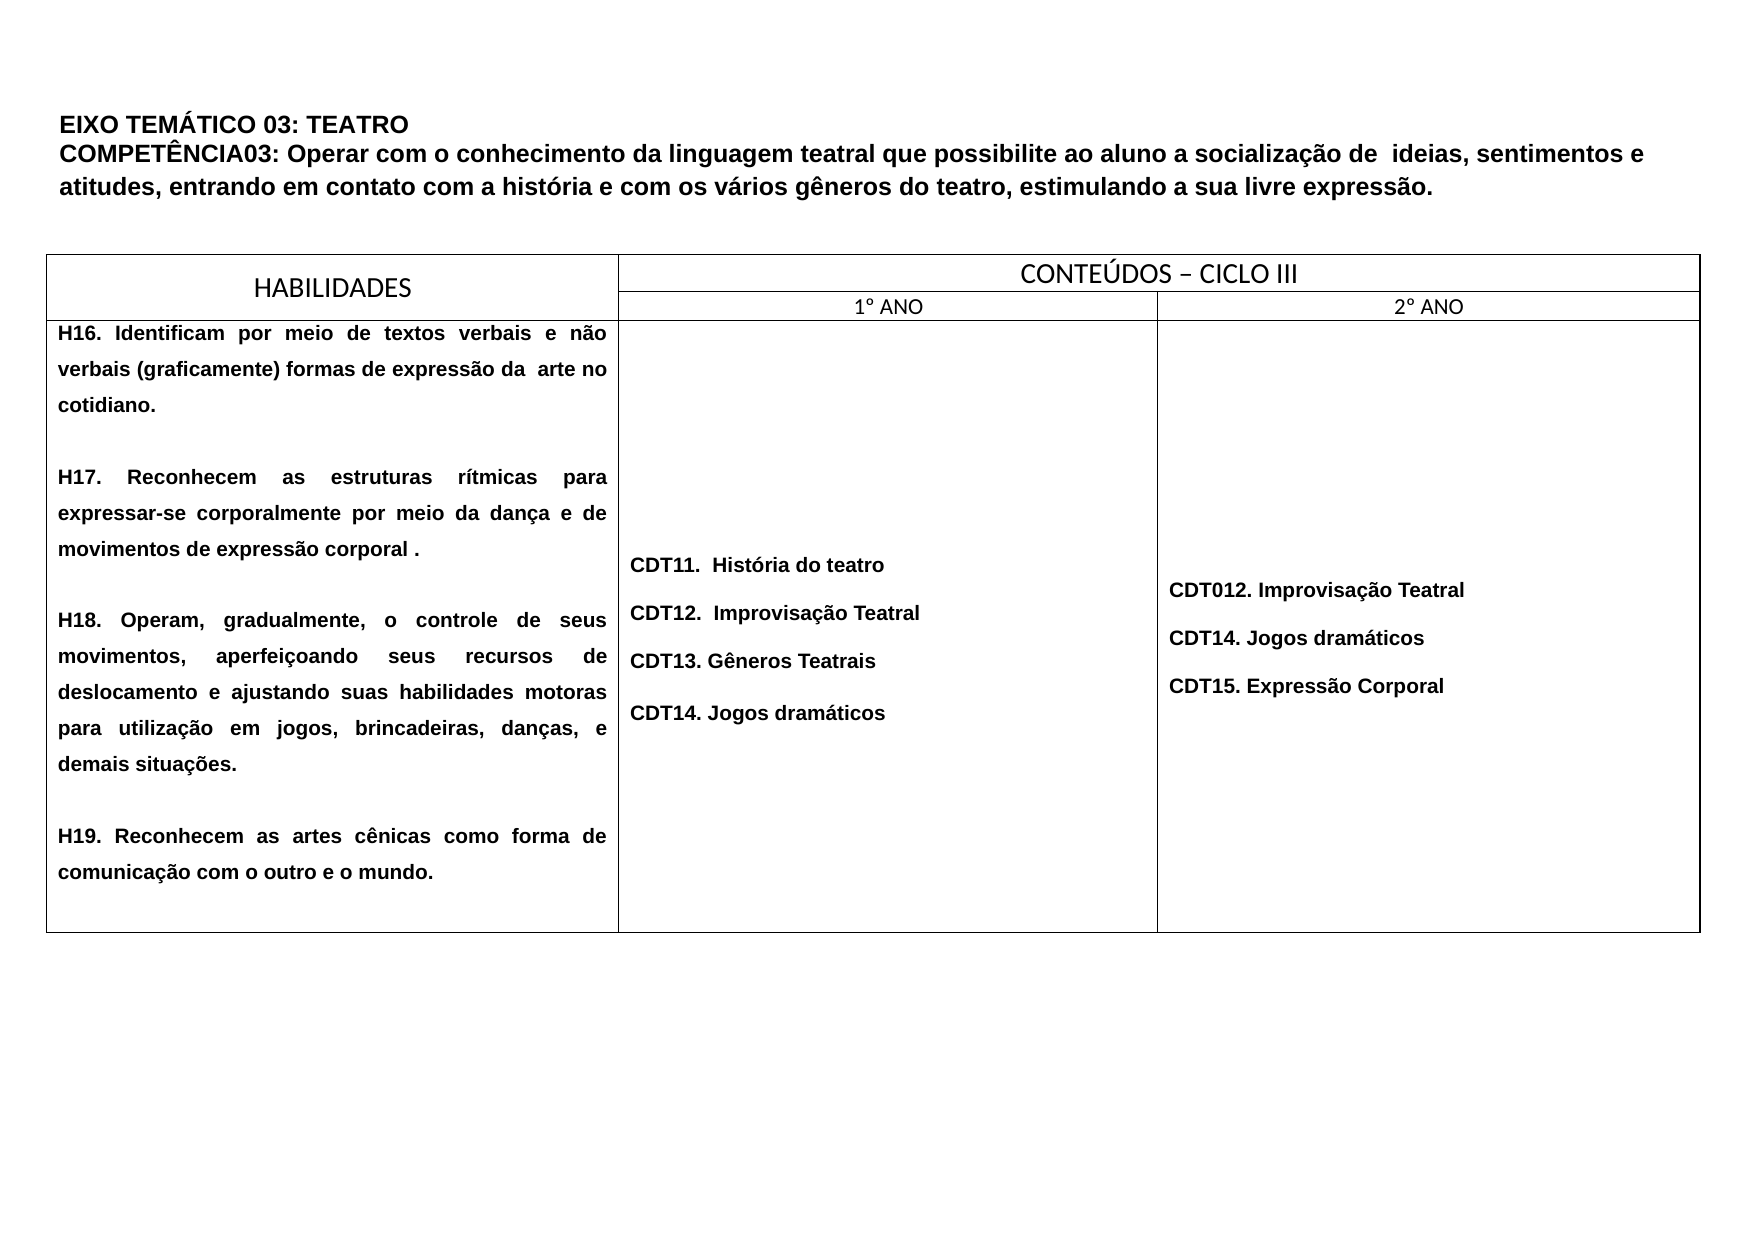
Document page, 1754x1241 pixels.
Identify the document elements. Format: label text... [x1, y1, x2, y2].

table_cell 1º ANO [619, 292, 1157, 320]
table_cell CDT012. Improvisação Teatral CDT14. Jogos dramáticos CDT15. Expressão Corporal [1158, 321, 1699, 932]
table_cell H16. Identificam por meio de textos verbais e não verbais (graficamente) formas de expressão da arte no cotidiano. H17. Reconhecem as estruturas rítmicas para expressar-se corporalmente por meio da dança e de movimentos de expressão corporal . H18. Operam, gradualmente, o controle de seus movimentos, aperfeiçoando seus recursos de deslocamento e ajustando suas habilidades motoras para utilização em jogos, brincadeiras, danças, e demais situações. H19. Reconhecem as artes cênicas como forma de comunicação com o outro e o mundo. [47, 321, 618, 932]
table_cell CDT11. História do teatro CDT12. Improvisação Teatral CDT13. Gêneros Teatrais CDT14. Jogos dramáticos [619, 321, 1157, 932]
table_header CONTEÚDOS – CICLO III [619, 255, 1699, 291]
text EIXO TEMÁTICO 03: TEATRO [59, 110, 1695, 139]
table_header HABILIDADES [47, 255, 618, 320]
table_cell 2º ANO [1158, 292, 1699, 320]
text COMPETÊNCIA03: Operar com o conhecimento da linguagem teatral que possibilite ao aluno a socialização de ideias, sentimentos e atitudes, entrando em contato com a história e com os vários gêneros do teatro, estimulando a sua livre expressão. [59, 139, 1695, 201]
